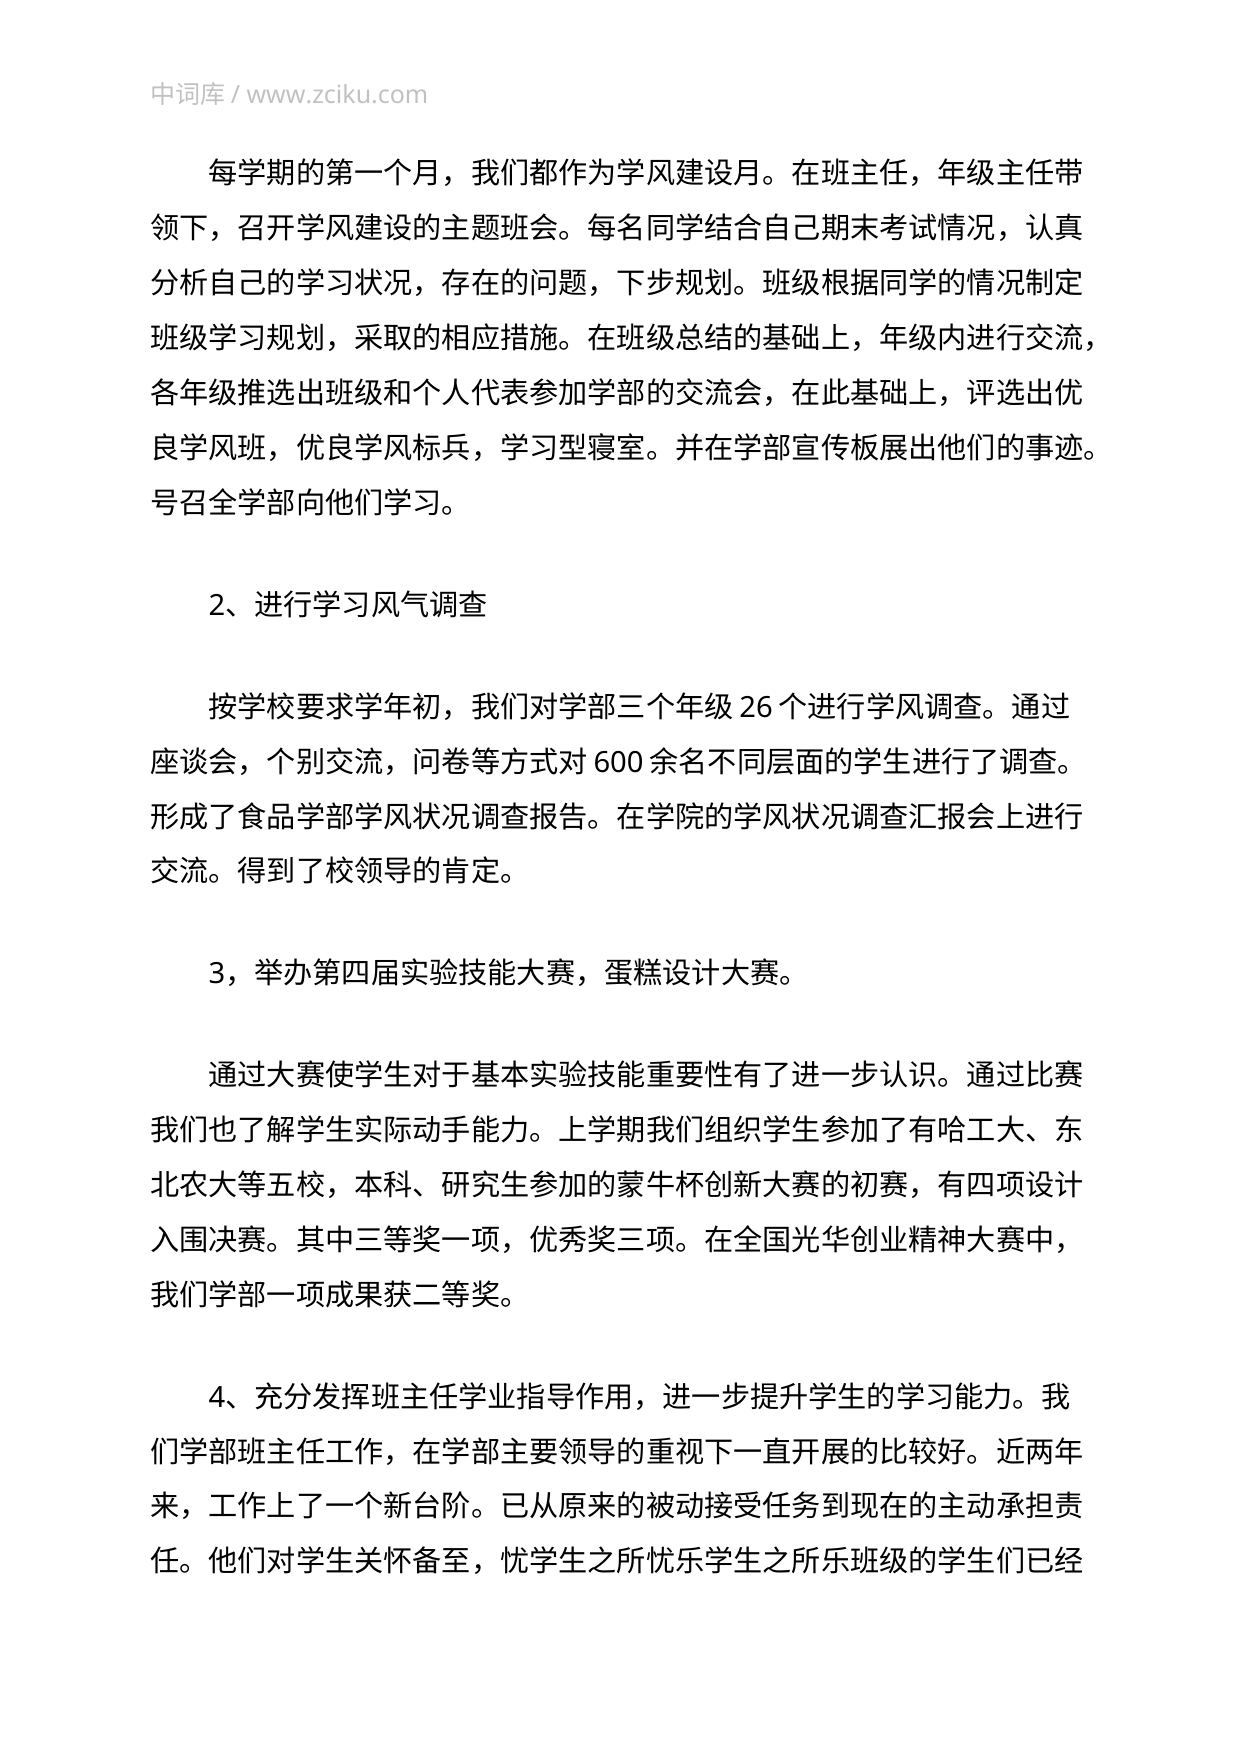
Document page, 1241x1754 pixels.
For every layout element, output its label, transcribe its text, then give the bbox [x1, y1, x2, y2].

text 通过大赛使学生对于基本实验技能重要性有了进一步认识。通过比赛我们也了解学生实际动手能力。上学期我们组织学生参加了有哈工大、东北农大等五校，本科、研究生参加的蒙牛杯创新大赛的初赛，有四项设计入围决赛。其中三等奖一项，优秀奖三项。在全国光华创业精神大赛中，我们学部一项成果获二等奖。 [150, 1052, 1090, 1314]
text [150, 1373, 1090, 1580]
text 按学校要求学年初，我们对学部三个年级26个进行学风调查。通过座谈会，个别交流，问卷等方式对600余名不同层面的学生进行了调查。形成了食品学部学风状况调查报告。在学院的学风状况调查汇报会上进行交流。得到了校领导的肯定。 [150, 683, 1090, 890]
text 2、进行学习风气调查 [150, 581, 1090, 623]
text 每学期的第一个月，我们都作为学风建设月。在班主任，年级主任带领下，召开学风建设的主题班会。每名同学结合自己期末考试情况，认真分析自己的学习状况，存在的问题，下步规划。班级根据同学的情况制定班级学习规划，采取的相应措施。在班级总结的基础上，年级内进行交流，各年级推选出班级和个人代表参加学部的交流会，在此基础上，评选出优良学风班，优良学风标兵，学习型寝室。并在学部宣传板展出他们的事迹。号召全学部向他们学习。 [150, 150, 1090, 522]
text 3，举办第四届实验技能大赛，蛋糕设计大赛。 [150, 950, 1090, 992]
